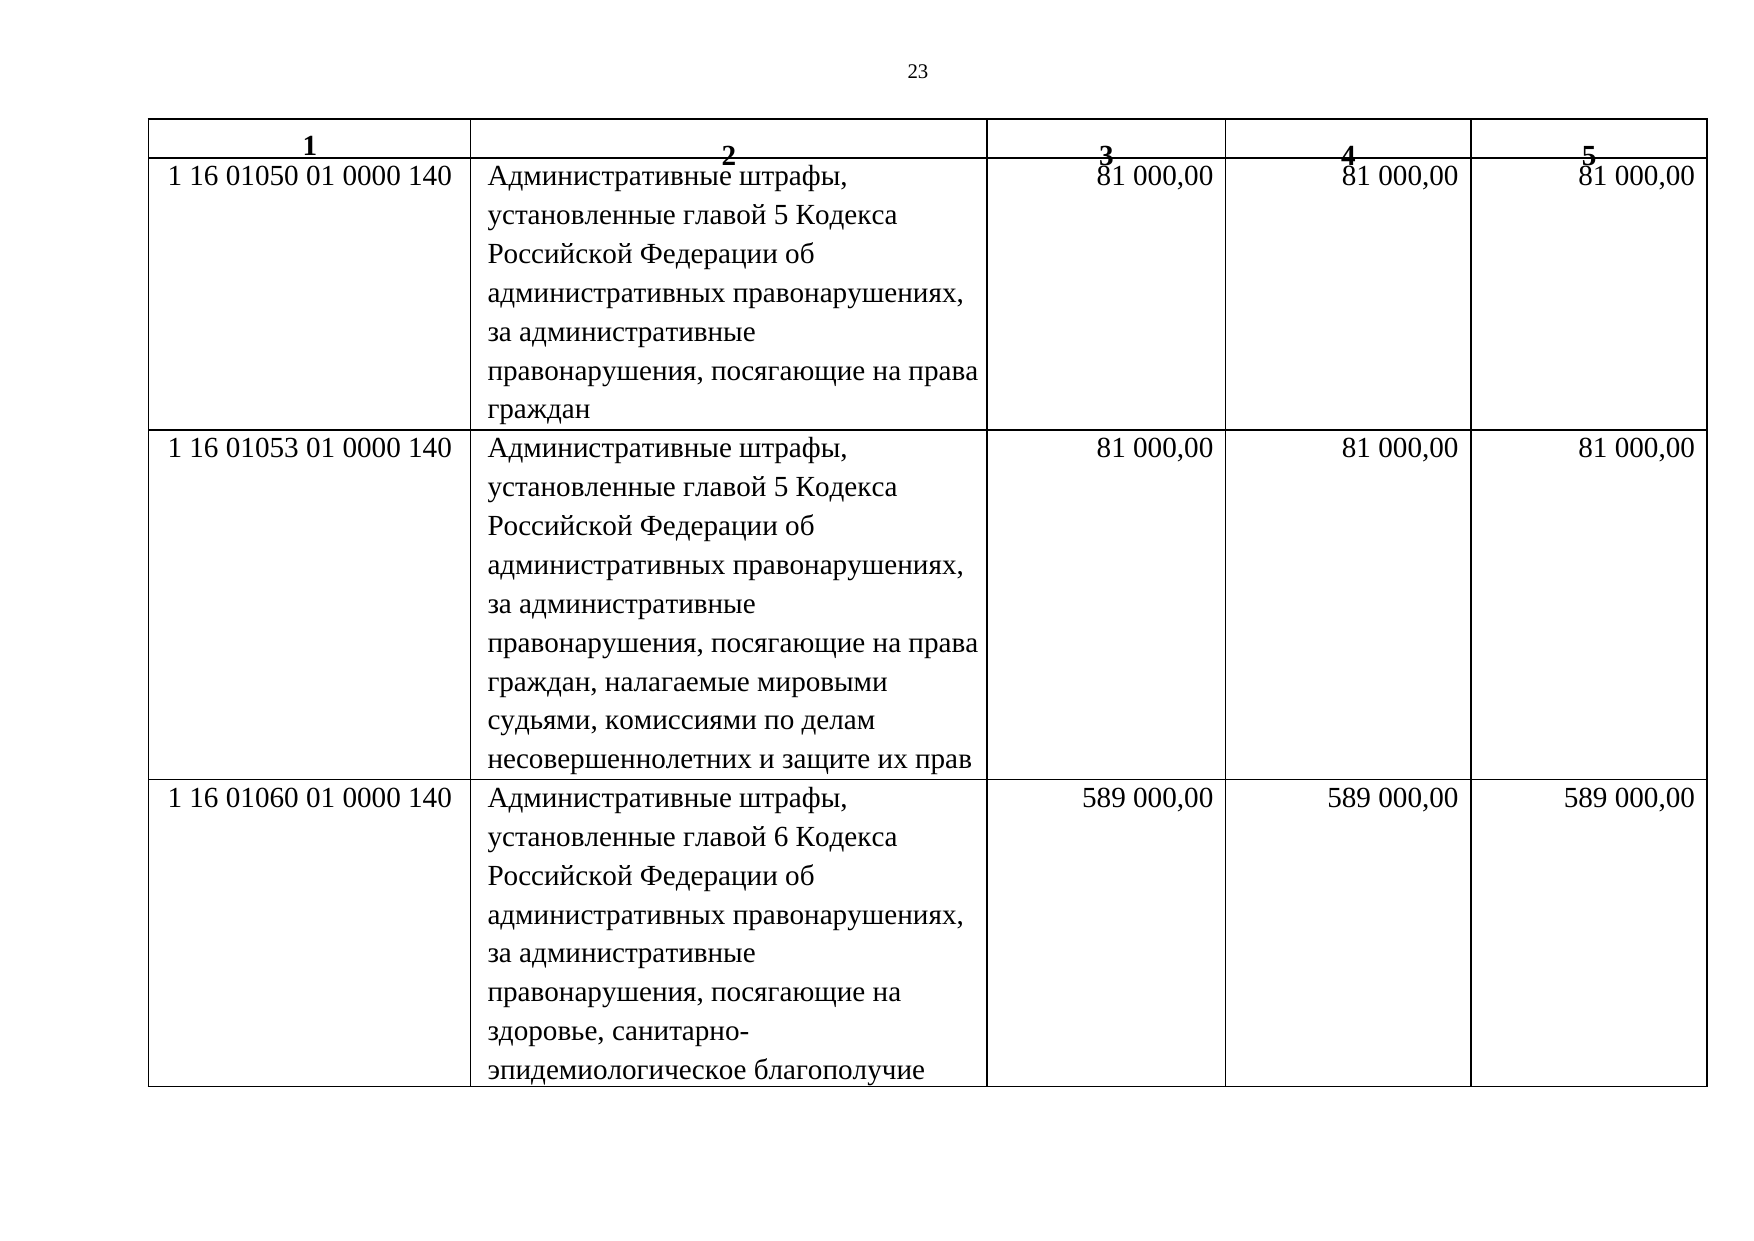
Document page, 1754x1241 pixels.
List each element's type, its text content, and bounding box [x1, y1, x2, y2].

table_header [1472, 120, 1706, 157]
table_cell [471, 780, 986, 1086]
table_cell 81 000,00 [988, 159, 1225, 429]
table_cell 81 000,00 [1472, 159, 1706, 429]
table_cell 81 000,00 [1226, 431, 1470, 779]
table_header [471, 120, 986, 157]
table_cell 1 16 01050 01 0000 140 [149, 159, 470, 429]
table_cell Административные штрафы, установленные главой 5 Кодекса Российской Федерации об административных правонарушениях, за административные правонарушения, посягающие на права граждан [471, 159, 986, 429]
table_cell 81 000,00 [1226, 159, 1470, 429]
table_header [149, 120, 470, 157]
table_cell 81 000,00 [988, 431, 1225, 779]
table_header [988, 120, 1225, 157]
table_header [1226, 120, 1470, 157]
table_cell 589 000,00 [1226, 780, 1470, 1086]
table_cell 81 000,00 [1472, 431, 1706, 779]
table_cell 1 16 01053 01 0000 140 [149, 431, 470, 779]
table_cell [149, 780, 470, 1086]
table_cell 589 000,00 [1472, 780, 1706, 1086]
table_cell 589 000,00 [988, 780, 1225, 1086]
table_cell Административные штрафы, установленные главой 5 Кодекса Российской Федерации об административных правонарушениях, за административные правонарушения, посягающие на права граждан, налагаемые мировыми судьями, комиссиями по делам несовершеннолетних и защите их прав [471, 431, 986, 779]
